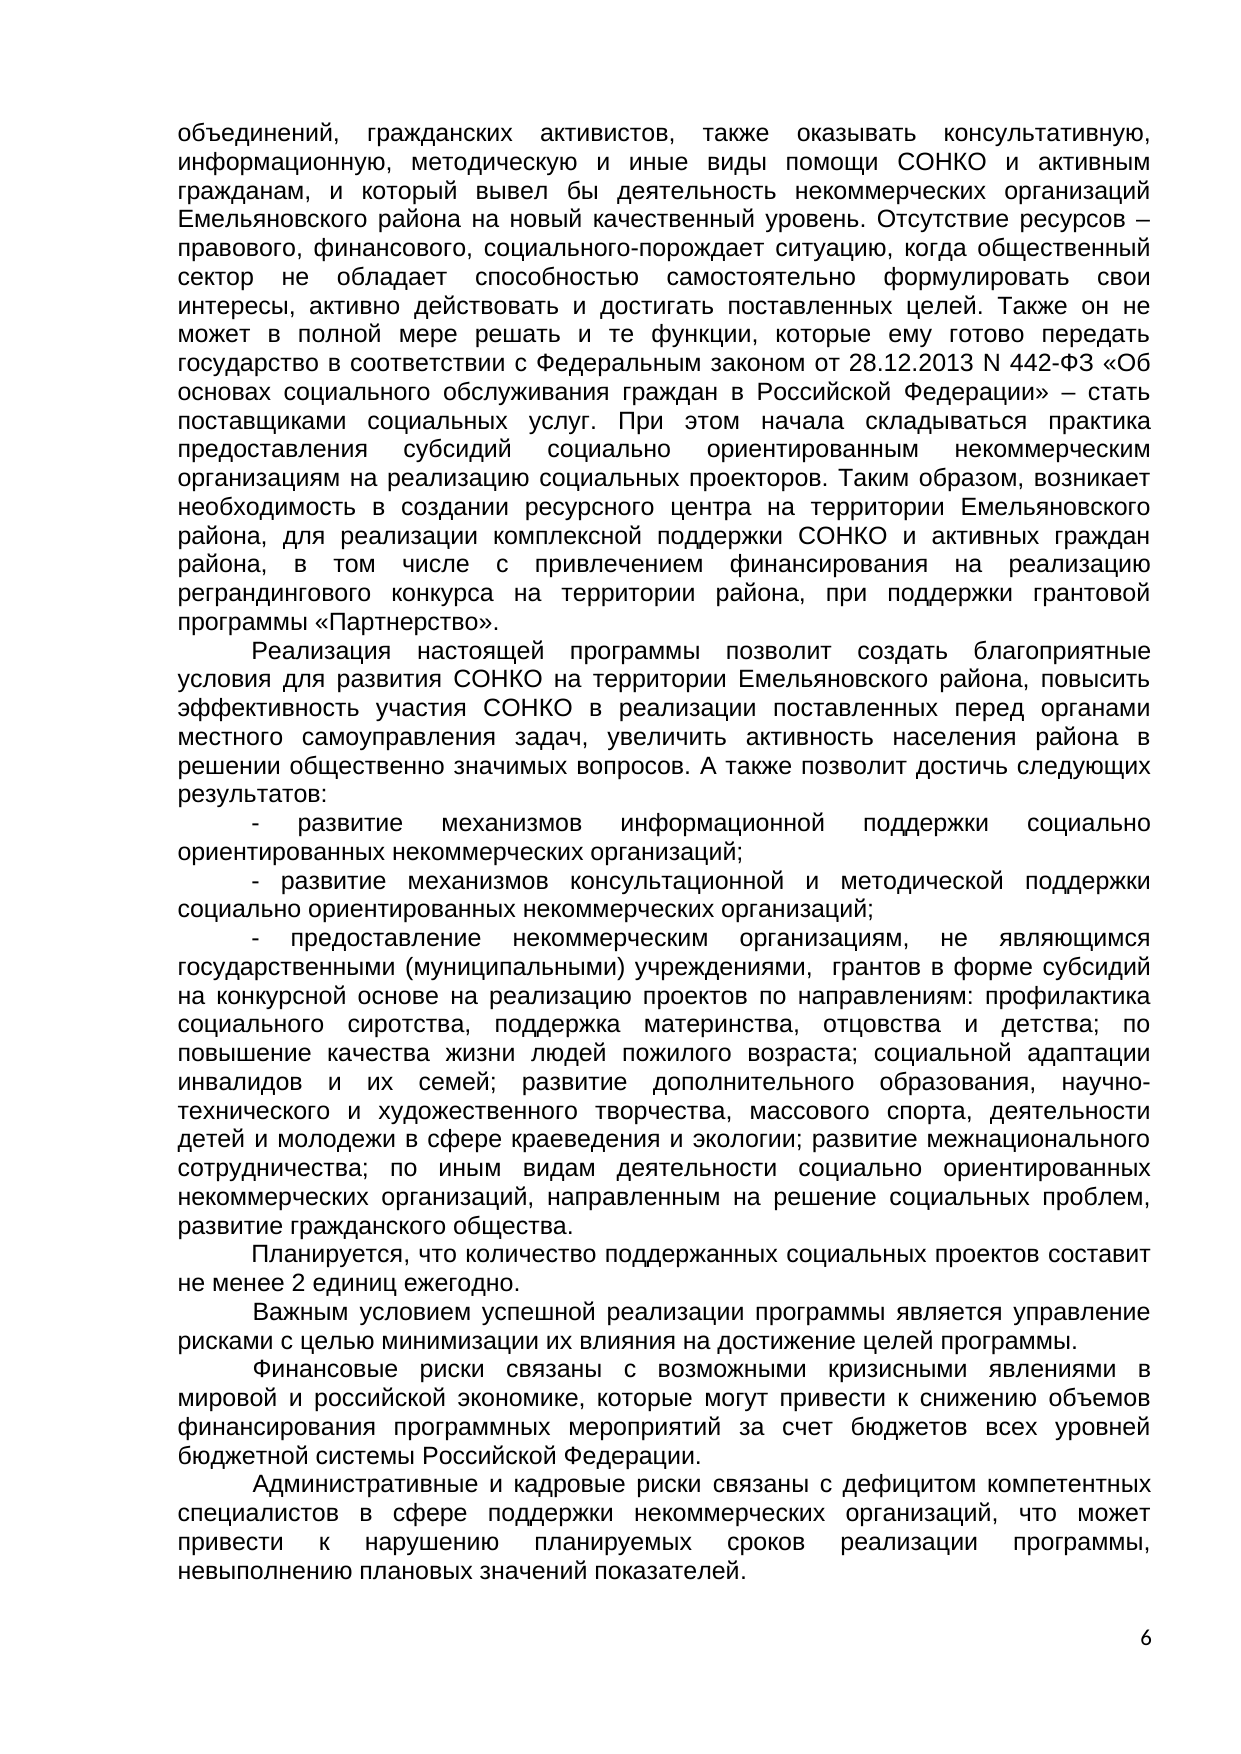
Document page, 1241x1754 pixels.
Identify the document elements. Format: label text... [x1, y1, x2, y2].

text Административные и кадровые риски связаны с дефицитом компетентных специалистов в сфере поддержки некоммерческих организаций, что может привести к нарушению планируемых сроков реализации программы, невыполнению плановых значений показателей. [177, 1469, 1152, 1584]
text - развитие механизмов информационной поддержки социально ориентированных некоммерческих организаций; [177, 808, 1152, 866]
text Финансовые риски связаны с возможными кризисными явлениями в мировой и российской экономике, которые могут привести к снижению объемов финансирования программных мероприятий за счет бюджетов всех уровней бюджетной системы Российской Федерации. [177, 1354, 1152, 1469]
text - предоставление некоммерческим организациям, не являющимся государственными (муниципальными) учреждениями, грантов в форме субсидий на конкурсной основе на реализацию проектов по направлениям: профилактика социального сиротства, поддержка материнства, отцовства и детства; по повышение качества жизни людей пожилого возраста; социальной адаптации инвалидов и их семей; развитие дополнительного образования, научно-технического и художественного творчества, массового спорта, деятельности детей и молодежи в сфере краеведения и экологии; развитие межнационального сотрудничества; по иным видам деятельности социально ориентированных некоммерческих организаций, направленным на решение социальных проблем, развитие гражданского общества. [177, 923, 1152, 1239]
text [177, 118, 1152, 636]
text Важным условием успешной реализации программы является управление рисками с целью минимизации их влияния на достижение целей программы. [177, 1297, 1152, 1354]
text - развитие механизмов консультационной и методической поддержки социально ориентированных некоммерческих организаций; [177, 866, 1152, 923]
text Планируется, что количество поддержанных социальных проектов составит не менее 2 единиц ежегодно. [177, 1239, 1152, 1297]
text Реализация настоящей программы позволит создать благоприятные условия для развития СОНКО на территории Емельяновского района, повысить эффективность участия СОНКО в реализации поставленных перед органами местного самоуправления задач, увеличить активность населения района в решении общественно значимых вопросов. А также позволит достичь следующих результатов: [177, 636, 1152, 808]
